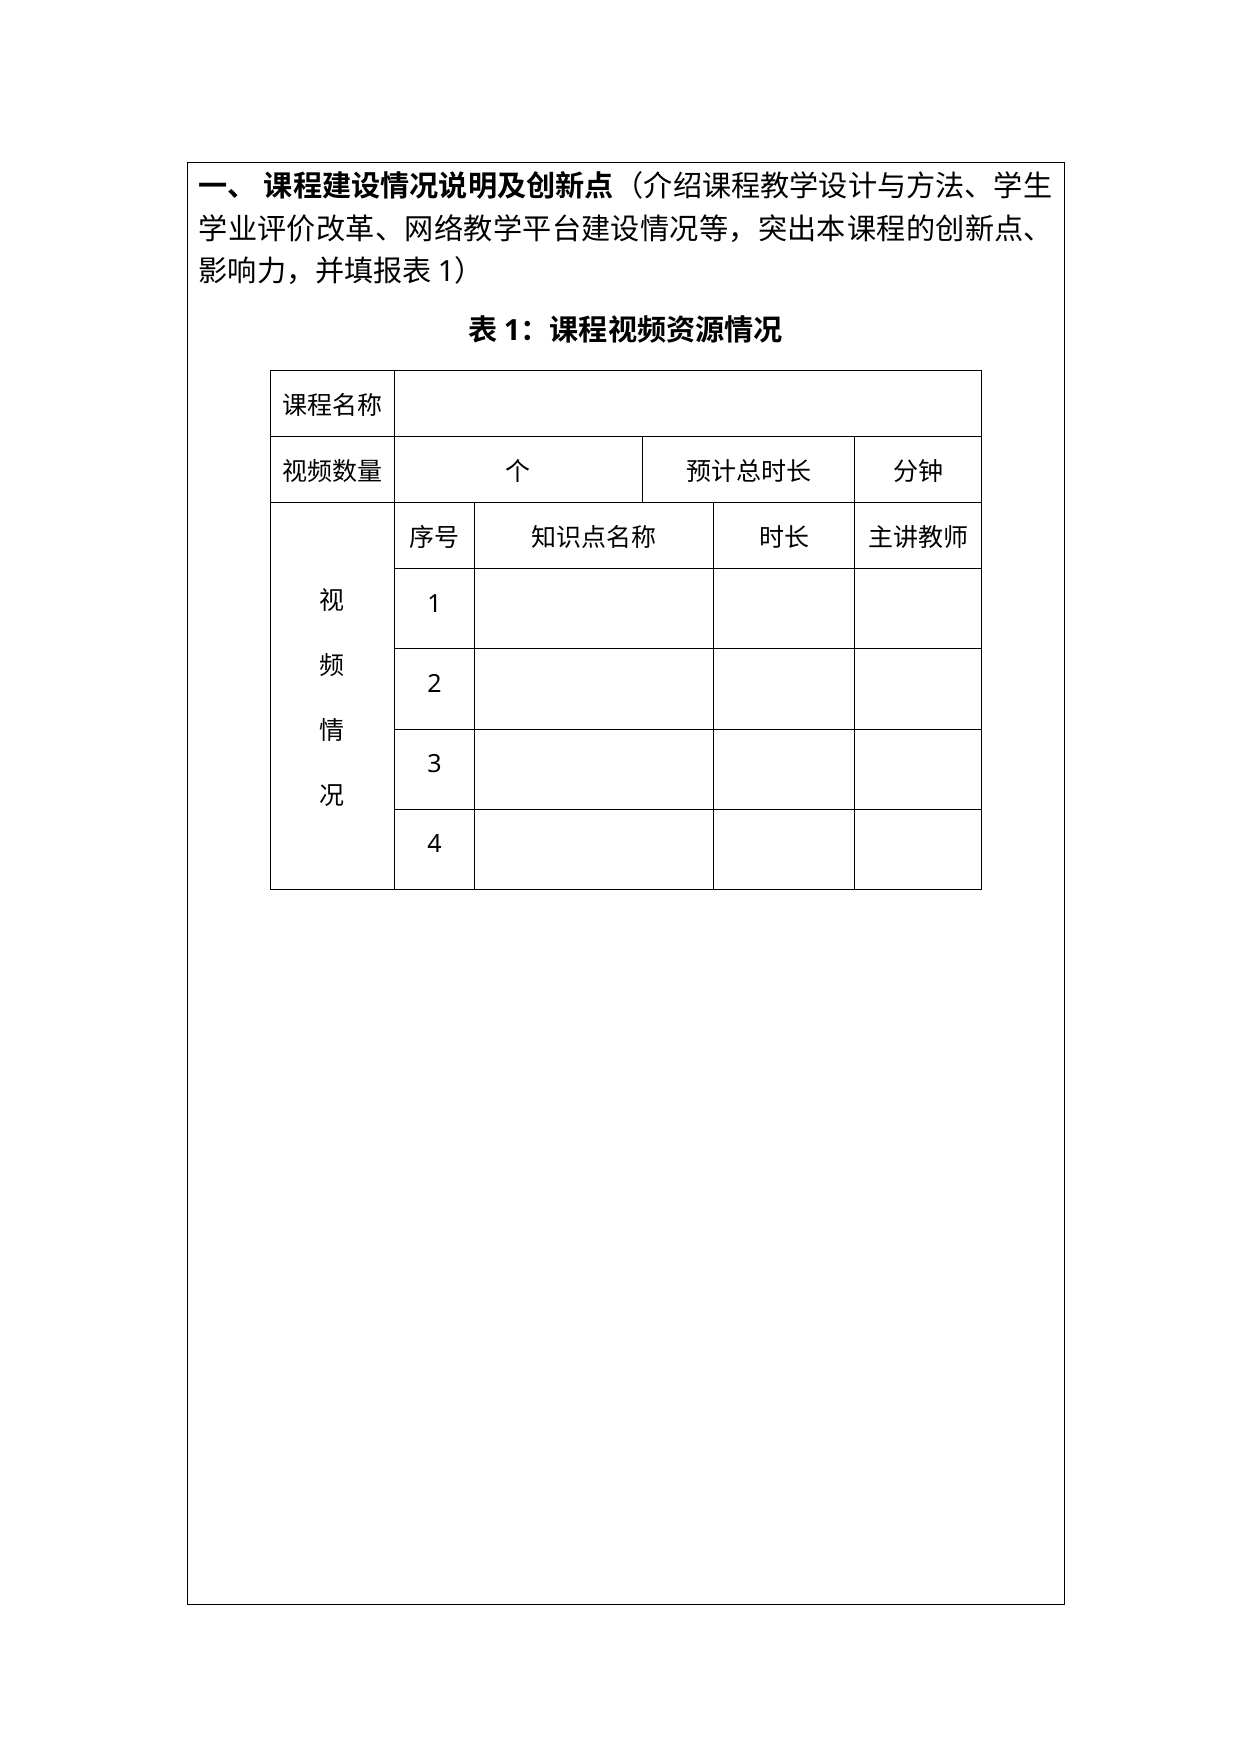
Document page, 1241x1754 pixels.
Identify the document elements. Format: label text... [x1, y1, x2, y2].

table_header 一、 课程建设情况说明及创新点（介绍课程教学设计与方法、学生学业评价改革、网络教学平台建设情况等，突出本课程的创新点、影响力，并填报表1） 表1：课程视频资源情况 [188, 163, 1064, 1604]
